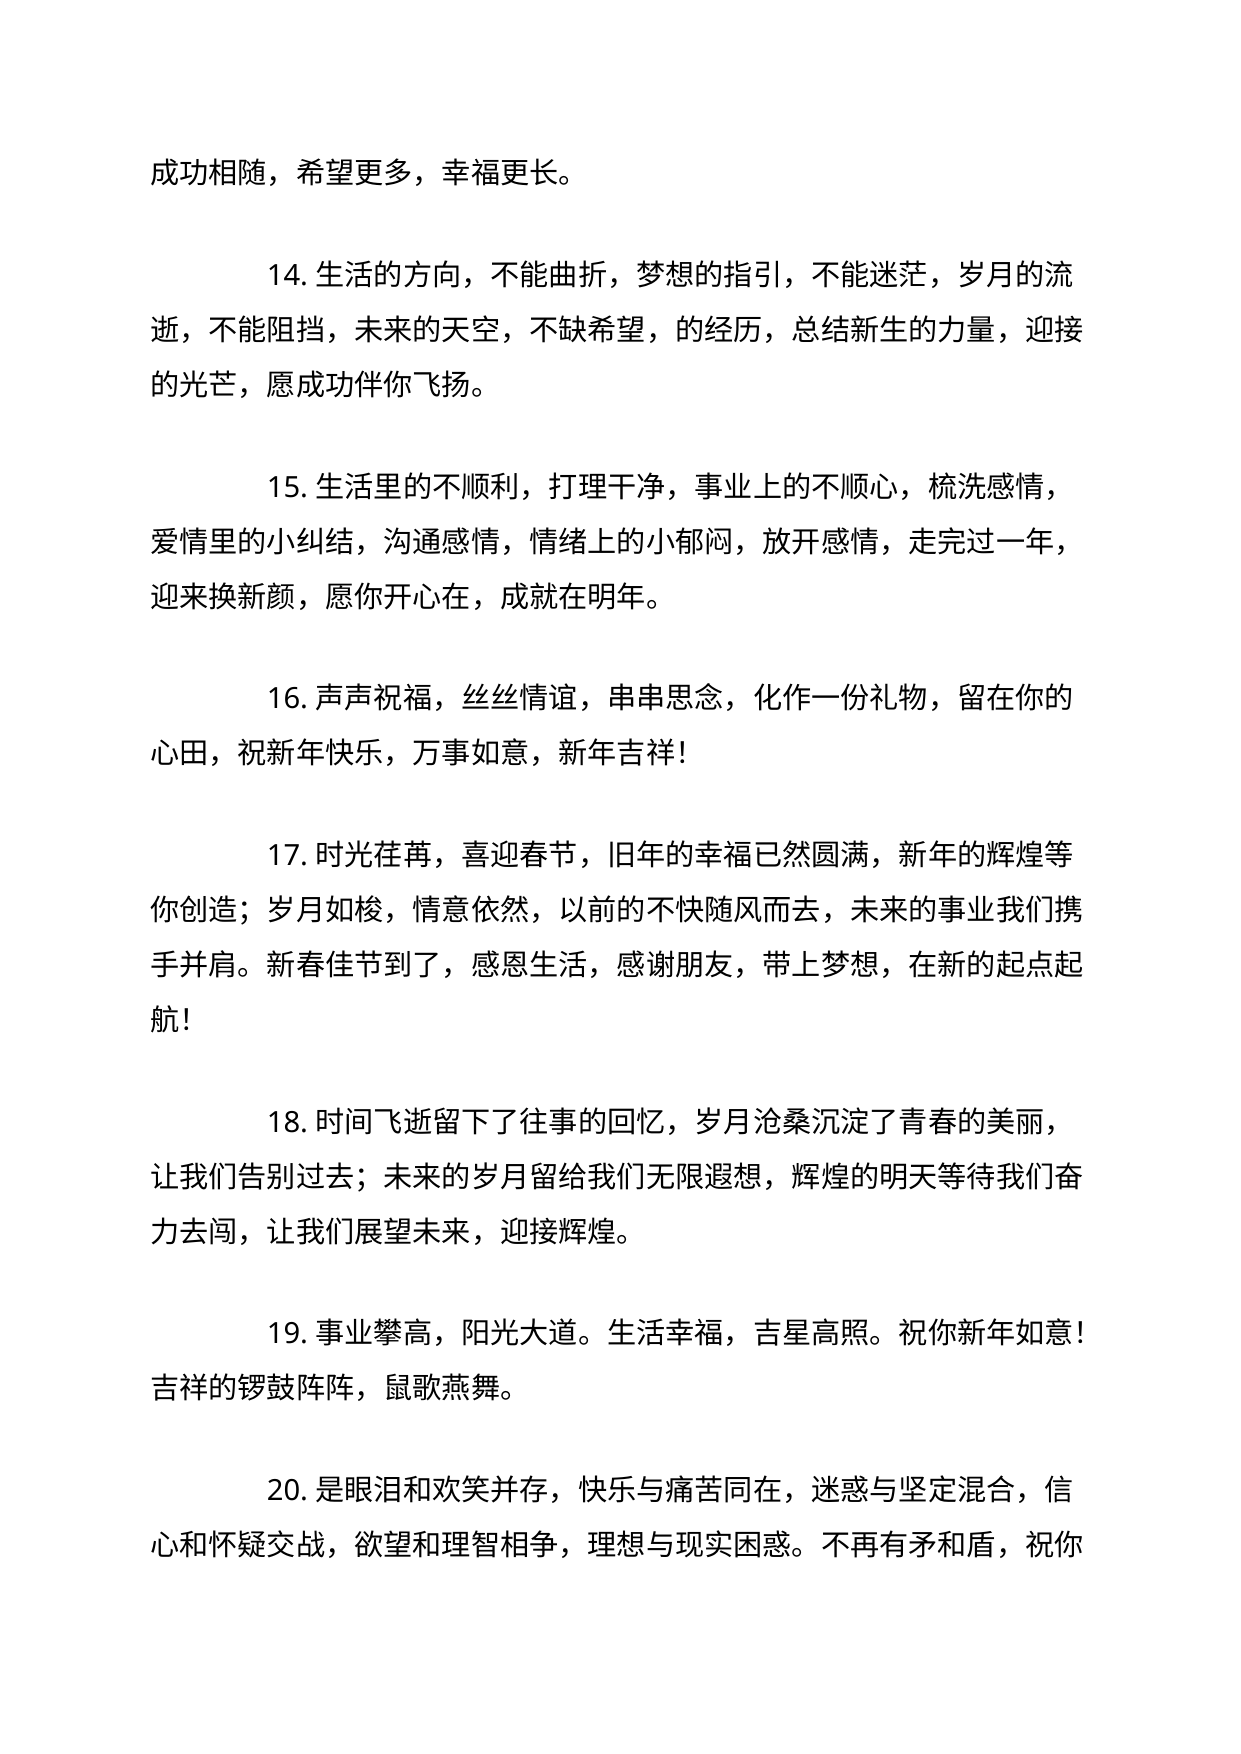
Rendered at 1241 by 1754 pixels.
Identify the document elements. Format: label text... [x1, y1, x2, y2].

text 14. 生活的方向，不能曲折，梦想的指引，不能迷茫，岁月的流逝，不能阻挡，未来的天空，不缺希望，的经历，总结新生的力量，迎接的光芒，愿成功伴你飞扬。 [150, 252, 1090, 404]
text 18. 时间飞逝留下了往事的回忆，岁月沧桑沉淀了青春的美丽，让我们告别过去；未来的岁月留给我们无限遐想，辉煌的明天等待我们奋力去闯，让我们展望未来，迎接辉煌。 [150, 1098, 1090, 1251]
text 16. 声声祝福，丝丝情谊，串串思念，化作一份礼物，留在你的心田，祝新年快乐，万事如意，新年吉祥！ [150, 675, 1090, 772]
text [150, 1467, 1090, 1564]
text 19. 事业攀高，阳光大道。生活幸福，吉星高照。祝你新年如意！吉祥的锣鼓阵阵，鼠歌燕舞。 [150, 1310, 1090, 1407]
text 15. 生活里的不顺利，打理干净，事业上的不顺心，梳洗感情，爱情里的小纠结，沟通感情，情绪上的小郁闷，放开感情，走完过一年，迎来换新颜，愿你开心在，成就在明年。 [150, 463, 1090, 616]
text 17. 时光荏苒，喜迎春节，旧年的幸福已然圆满，新年的辉煌等你创造；岁月如梭，情意依然，以前的不快随风而去，未来的事业我们携手并肩。新春佳节到了，感恩生活，感谢朋友，带上梦想，在新的起点起航！ [150, 832, 1090, 1039]
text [150, 150, 1090, 192]
